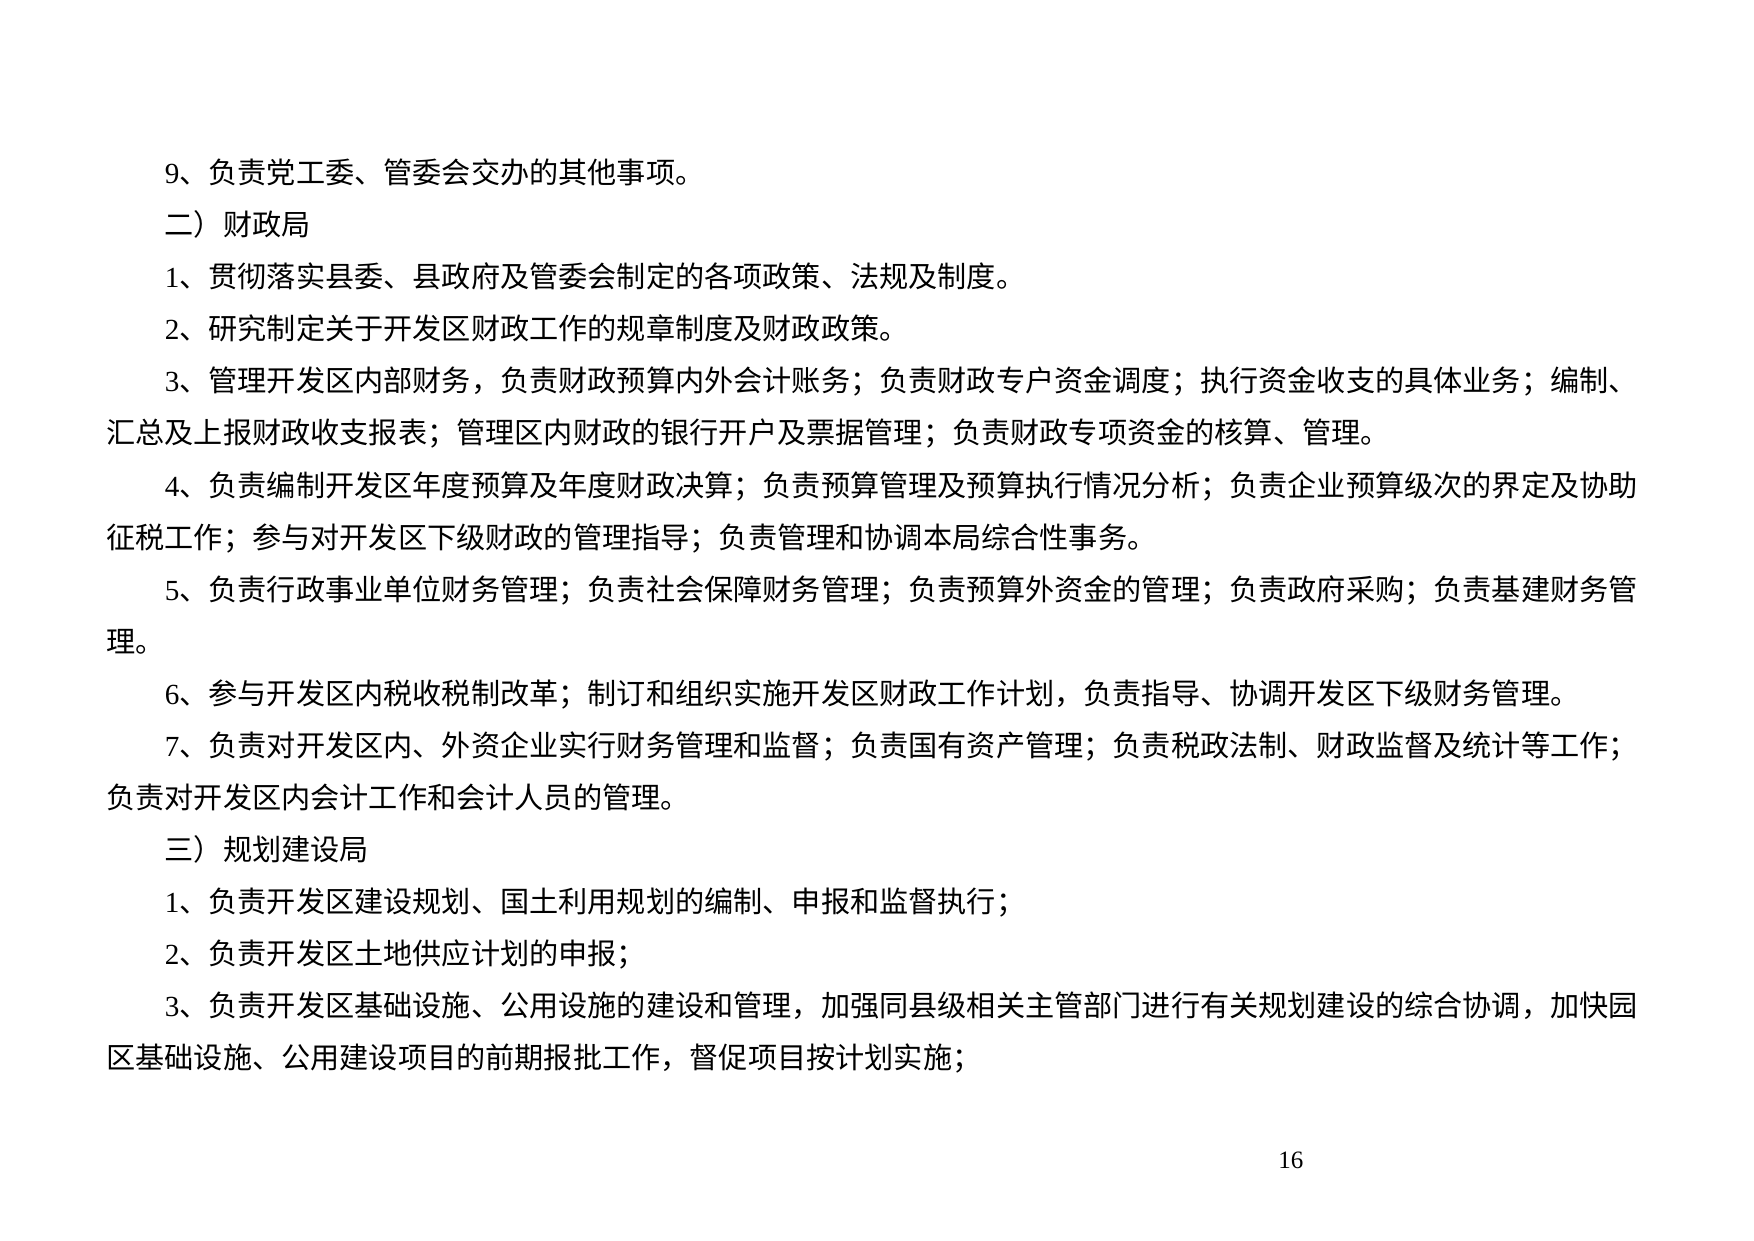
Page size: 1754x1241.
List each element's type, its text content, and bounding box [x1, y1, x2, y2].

text 3、负责开发区基础设施、公用设施的建设和管理，加强同县级相关主管部门进行有关规划建设的综合协调，加快园区基础设施、公用建设项目的前期报批工作，督促项目按计划实施； [106, 975, 1648, 1079]
text 9、负责党工委、管委会交办的其他事项。 [106, 142, 1648, 194]
text 三）规划建设局 [106, 819, 1648, 871]
text 5、负责行政事业单位财务管理；负责社会保障财务管理；负责预算外资金的管理；负责政府采购；负责基建财务管理。 [106, 558, 1648, 663]
text 6、参与开发区内税收税制改革；制订和组织实施开发区财政工作计划，负责指导、协调开发区下级财务管理。 [106, 663, 1648, 715]
text 1、贯彻落实县委、县政府及管委会制定的各项政策、法规及制度。 [106, 246, 1648, 298]
text 1、负责开发区建设规划、国土利用规划的编制、申报和监督执行； [106, 871, 1648, 923]
text 3、管理开发区内部财务，负责财政预算内外会计账务；负责财政专户资金调度；执行资金收支的具体业务；编制、汇总及上报财政收支报表；管理区内财政的银行开户及票据管理；负责财政专项资金的核算、管理。 [106, 350, 1648, 454]
text 4、负责编制开发区年度预算及年度财政决算；负责预算管理及预算执行情况分析；负责企业预算级次的界定及协助征税工作；参与对开发区下级财政的管理指导；负责管理和协调本局综合性事务。 [106, 454, 1648, 558]
text 2、负责开发区土地供应计划的申报； [106, 923, 1648, 975]
text 7、负责对开发区内、外资企业实行财务管理和监督；负责国有资产管理；负责税政法制、财政监督及统计等工作；负责对开发区内会计工作和会计人员的管理。 [106, 715, 1648, 819]
text 2、研究制定关于开发区财政工作的规章制度及财政政策。 [106, 298, 1648, 350]
text 二）财政局 [106, 194, 1648, 246]
